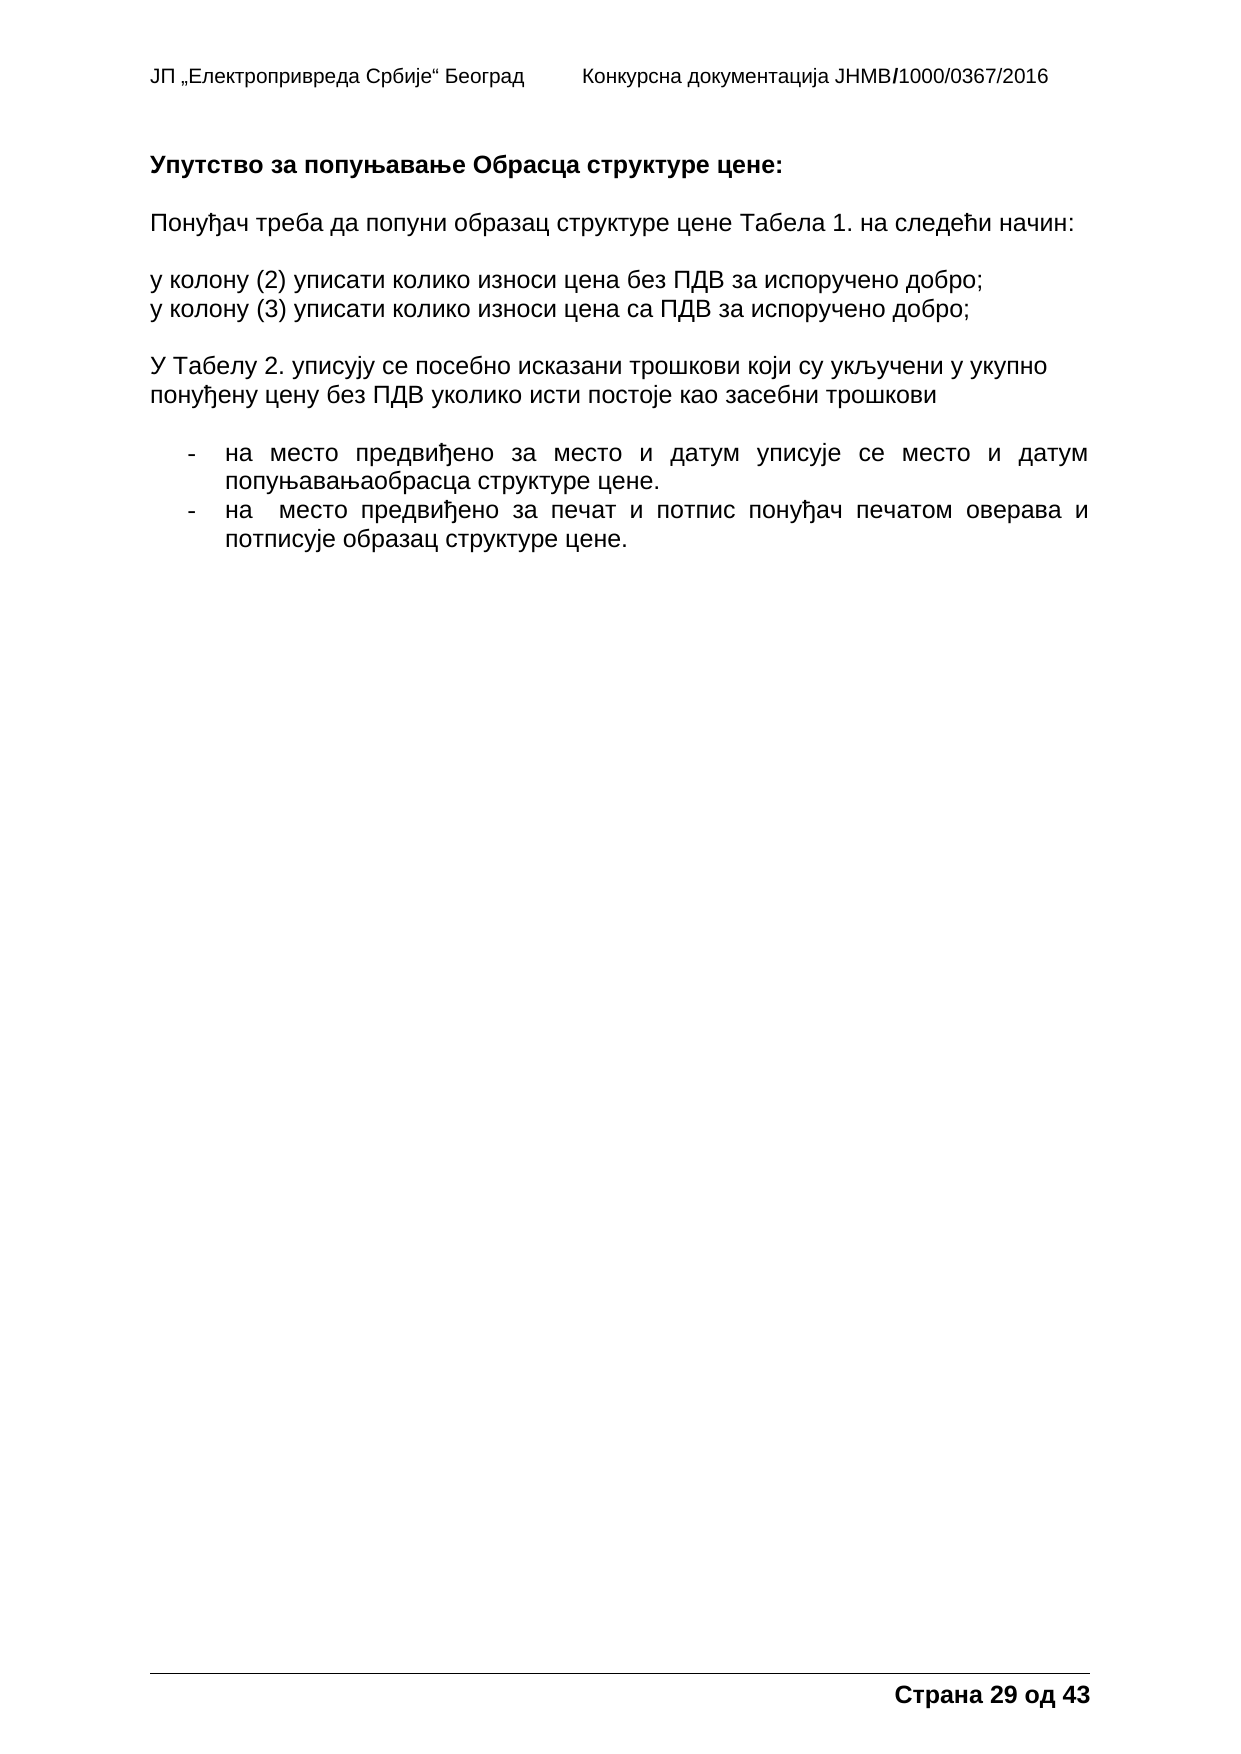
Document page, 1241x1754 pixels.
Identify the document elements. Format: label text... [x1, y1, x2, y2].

list Понуђач треба да попуни образац структуре цене Табела 1. на следећи начин: [150, 207, 1090, 236]
list на место предвиђено за печат и потпис понуђач печатом оверава и потписује образац структуре цене. [187, 495, 1090, 553]
text Упутство за попуњавање Обрасца структуре цене: [150, 150, 1090, 179]
text У Табелу 2. уписују се посебно исказани трошкови који су укључени у укупно [150, 351, 1090, 380]
text понуђену цену без ПДВ уколико исти постоје као засебни трошкови [150, 380, 1090, 409]
list у колону (2) уписати колико износи цена без ПДВ за испоручено добро; [150, 265, 1090, 294]
list у колону (3) уписати колико износи цена са ПДВ за испоручено добро; [150, 294, 1090, 322]
list на место предвиђено за место и датум уписује се место и датум попуњавањаобрасца структуре цене. [187, 437, 1090, 495]
